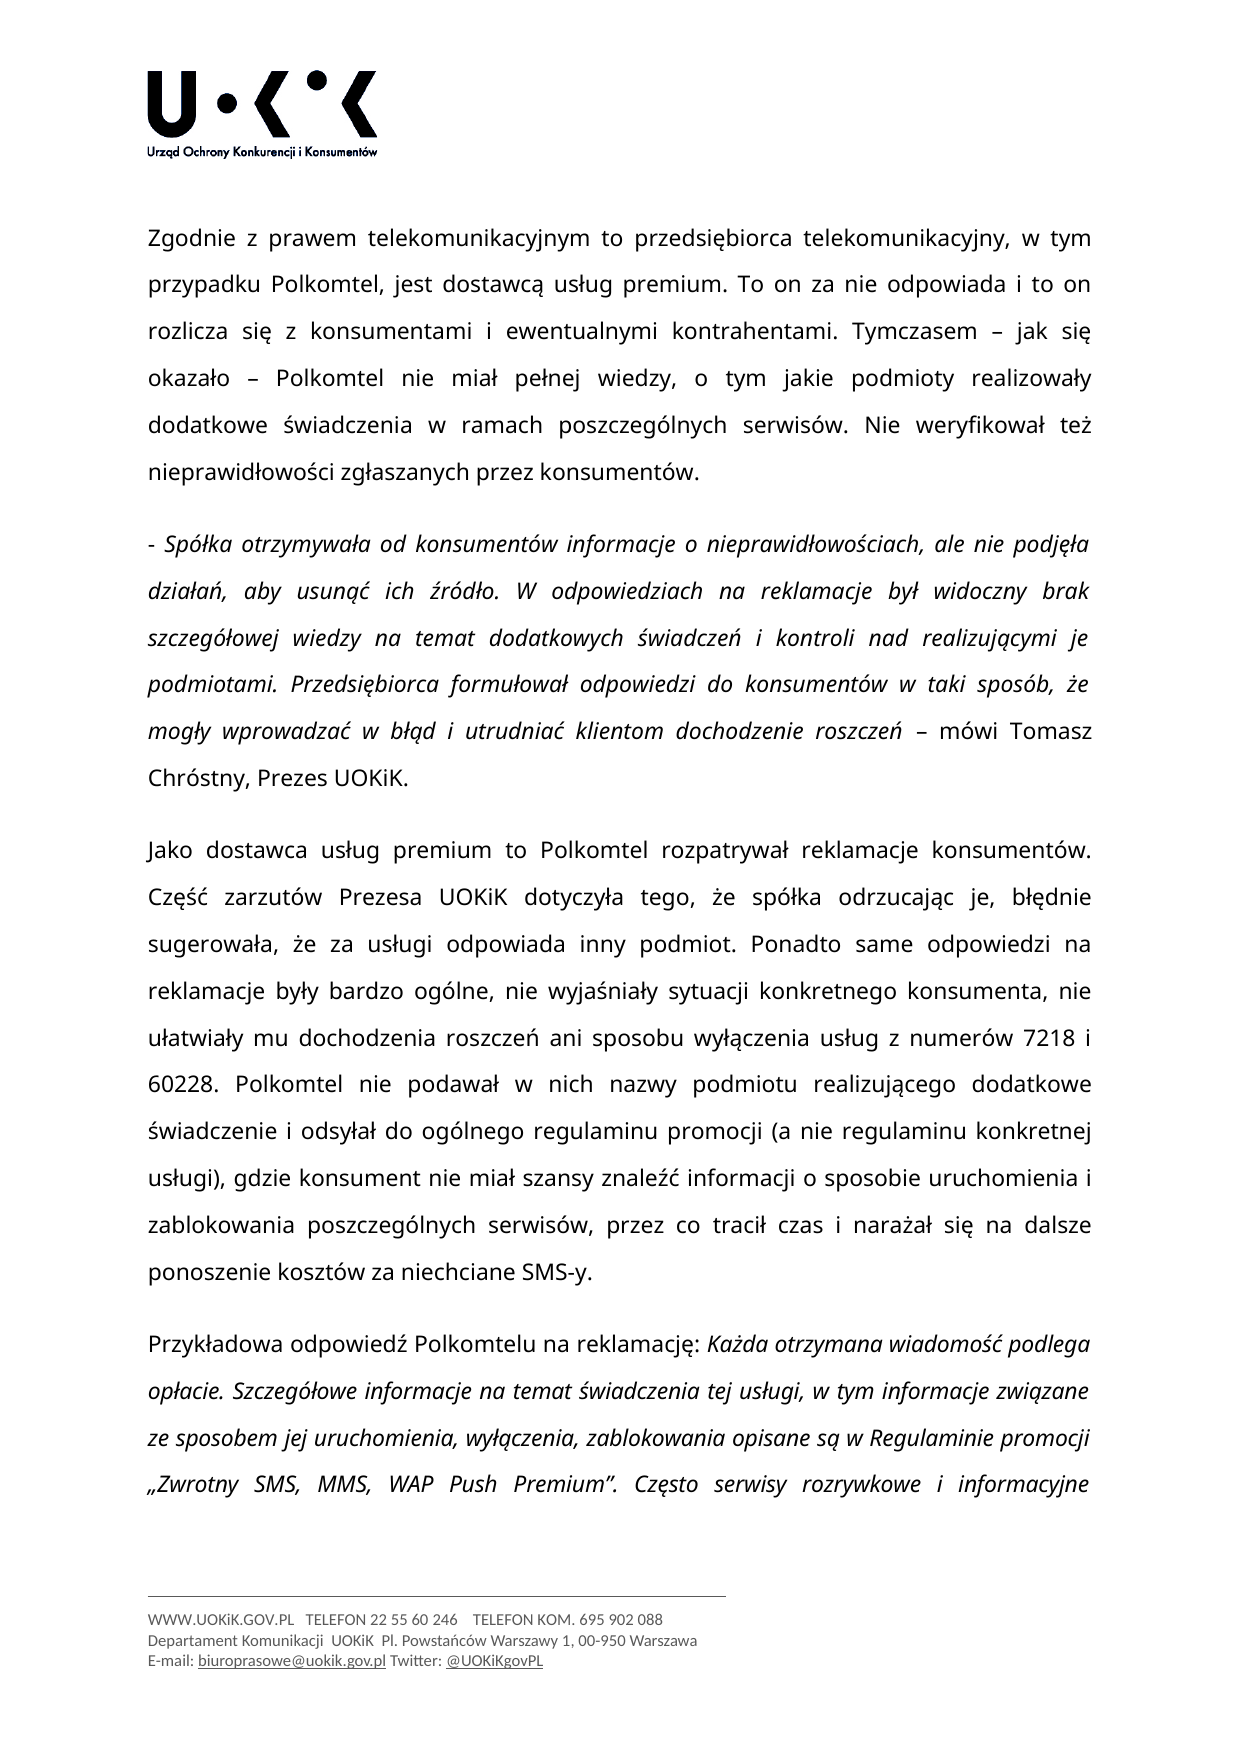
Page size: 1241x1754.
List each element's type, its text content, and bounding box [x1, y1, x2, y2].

text Zgodnie z prawem telekomunikacyjnym to przedsiębiorca telekomunikacyjny, w tym przypadku Polkomtel, jest dostawcą usług premium. To on za nie odpowiada i to on rozlicza się z konsumentami i ewentualnymi kontrahentami. Tymczasem – jak się okazało – Polkomtel nie miał pełnej wiedzy, o tym jakie podmioty realizowały dodatkowe świadczenia w ramach poszczególnych serwisów. Nie weryfikował też nieprawidłowości zgłaszanych przez konsumentów. [148, 222, 1093, 487]
text Jako dostawca usług premium to Polkomtel rozpatrywał reklamacje konsumentów. Część zarzutów Prezesa UOKiK dotyczyła tego, że spółka odrzucając je, błędnie sugerowała, że za usługi odpowiada inny podmiot. Ponadto same odpowiedzi na reklamacje były bardzo ogólne, nie wyjaśniały sytuacji konkretnego konsumenta, nie ułatwiały mu dochodzenia roszczeń ani sposobu wyłączenia usług z numerów 7218 i 60228. Polkomtel nie podawał w nich nazwy podmiotu realizującego dodatkowe świadczenie i odsyłał do ogólnego regulaminu promocji (a nie regulaminu konkretnej usługi), gdzie konsument nie miał szansy znaleźć informacji o sposobie uruchomienia i zablokowania poszczególnych serwisów, przez co tracił czas i narażał się na dalsze ponoszenie kosztów za niechciane SMS-y. [148, 834, 1093, 1287]
text - Spółka otrzymywała od konsumentów informacje o nieprawidłowościach, ale nie podjęła działań, aby usunąć ich źródło. W odpowiedziach na reklamacje był widoczny brak szczegółowej wiedzy na temat dodatkowych świadczeń i kontroli nad realizującymi je podmiotami. Przedsiębiorca formułował odpowiedzi do konsumentów w taki sposób, że mogły wprowadzać w błąd i utrudniać klientom dochodzenie roszczeń – mówi Tomasz Chróstny, Prezes UOKiK. [148, 528, 1093, 793]
picture [147, 70, 378, 160]
